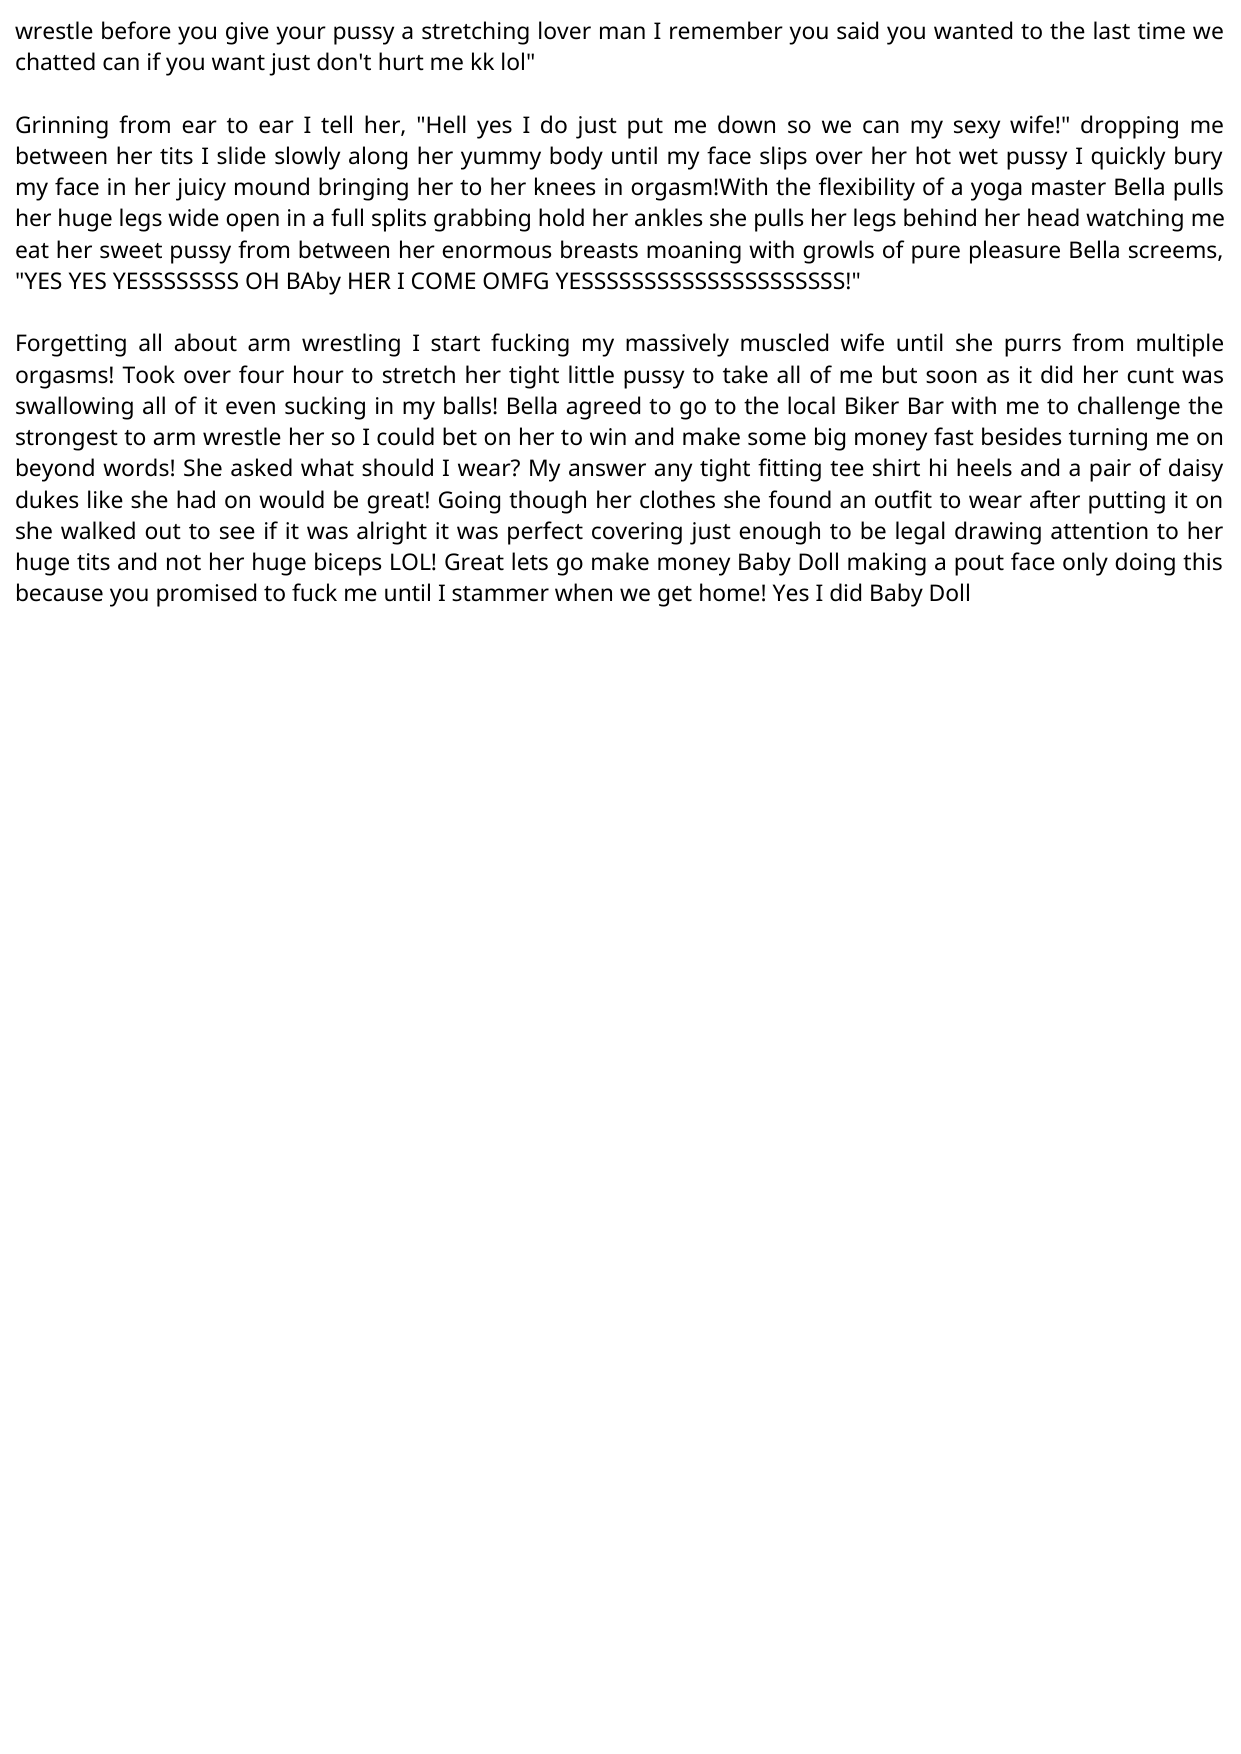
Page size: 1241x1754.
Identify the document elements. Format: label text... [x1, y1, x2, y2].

text Grinning from ear to ear I tell her, "Hell yes I do just put me down so we can my sexy wife!" dropping me between her tits I slide slowly along her yummy body until my face slips over her hot wet pussy I quickly bury my face in her juicy mound bringing her to her knees in orgasm!With the flexibility of a yoga master Bella pulls her huge legs wide open in a full splits grabbing hold her ankles she pulls her legs behind her head watching me eat her sweet pussy from between her enormous breasts moaning with growls of pure pleasure Bella screems, "YES YES YESSSSSSSS OH BAby HER I COME OMFG YESSSSSSSSSSSSSSSSSSSSS!" [15, 108, 1226, 296]
text Forgetting all about arm wrestling I start fucking my massively muscled wife until she purrs from multiple orgasms! Took over four hour to stretch her tight little pussy to take all of me but soon as it did her cunt was swallowing all of it even sucking in my balls! Bella agreed to go to the local Biker Bar with me to challenge the strongest to arm wrestle her so I could bet on her to win and make some big money fast besides turning me on beyond words! She asked what should I wear? My answer any tight fitting tee shirt hi heels and a pair of daisy dukes like she had on would be great! Going though her clothes she found an outfit to wear after putting it on she walked out to see if it was alright it was perfect covering just enough to be legal drawing attention to her huge tits and not her huge biceps LOL! Great lets go make money Baby Doll making a pout face only doing this because you promised to fuck me until I stammer when we get home! Yes I did Baby Doll [15, 327, 1226, 608]
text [15, 15, 1226, 77]
